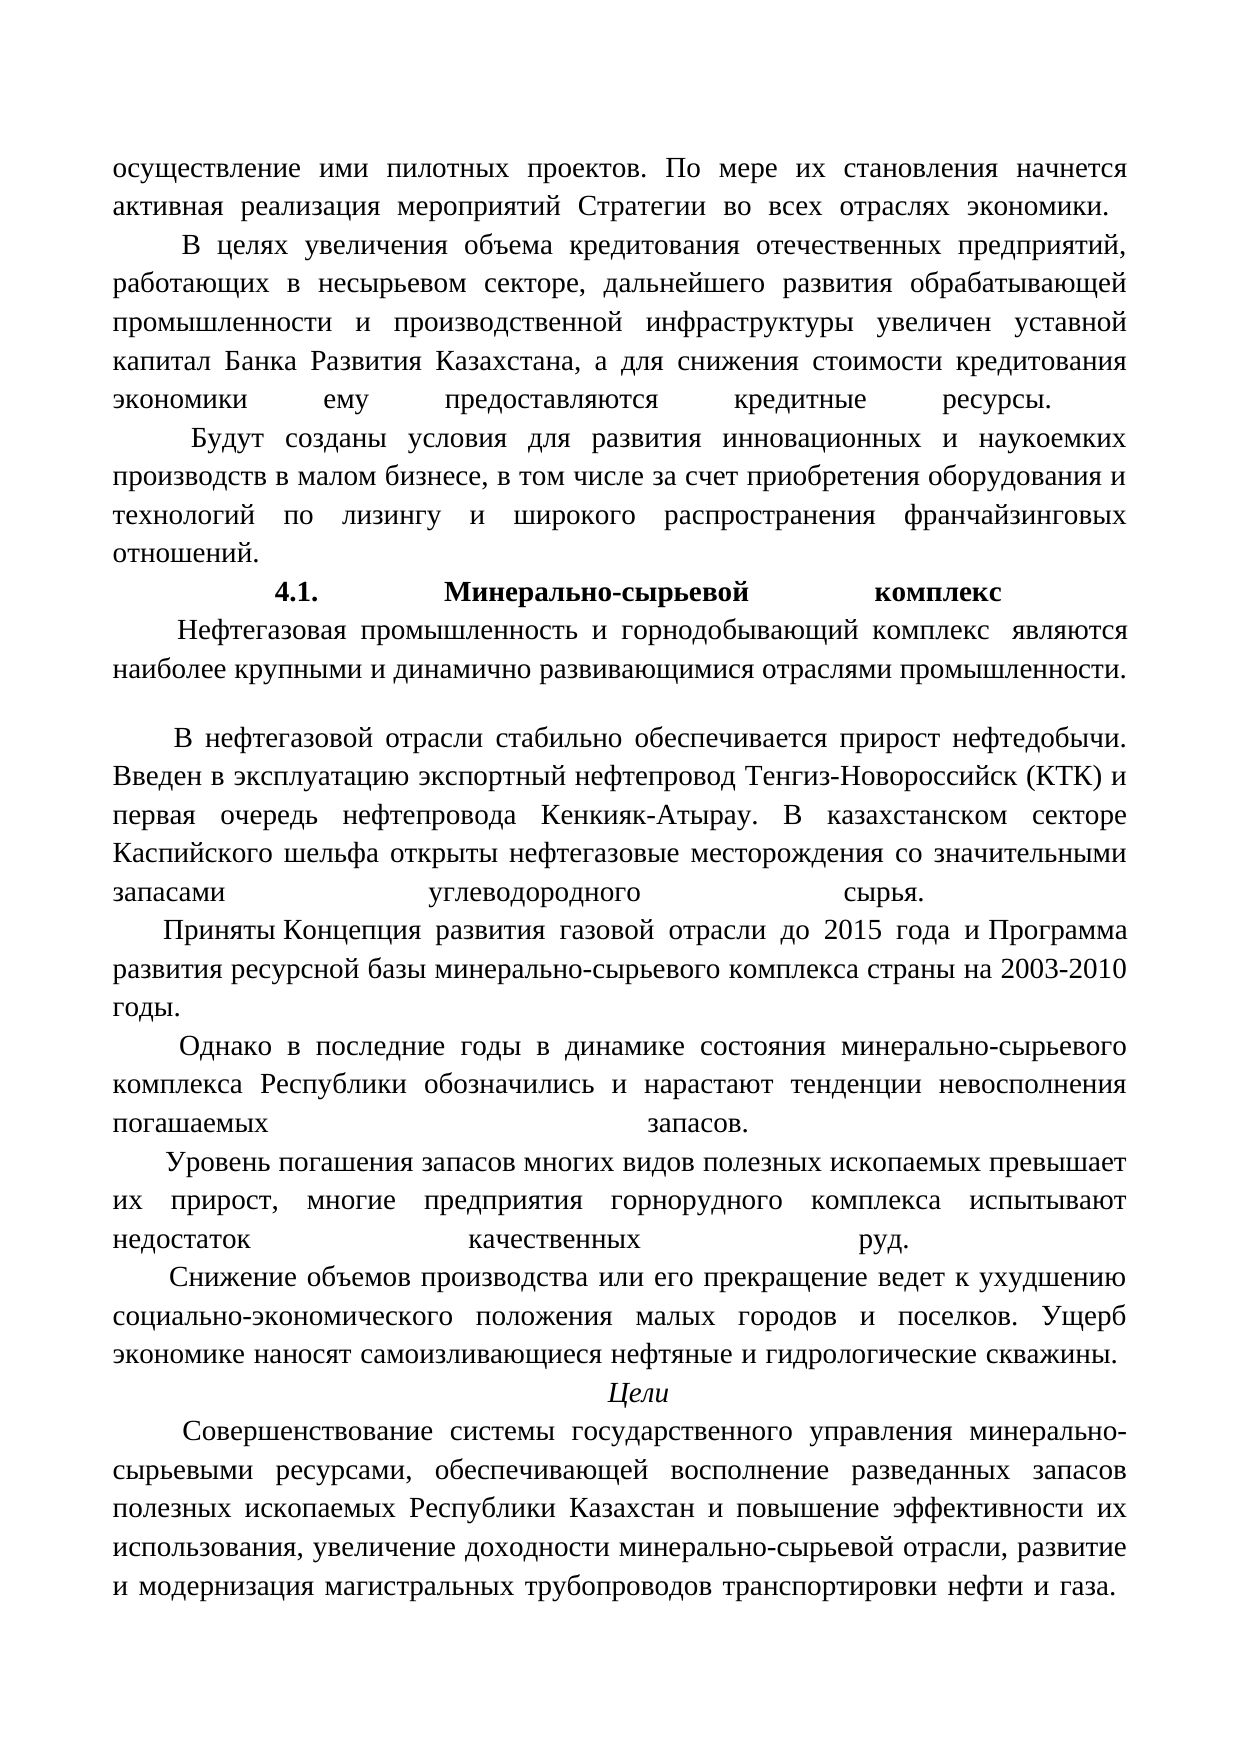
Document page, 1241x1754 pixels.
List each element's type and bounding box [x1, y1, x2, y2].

text [112, 150, 1128, 569]
text [112, 574, 1128, 1601]
